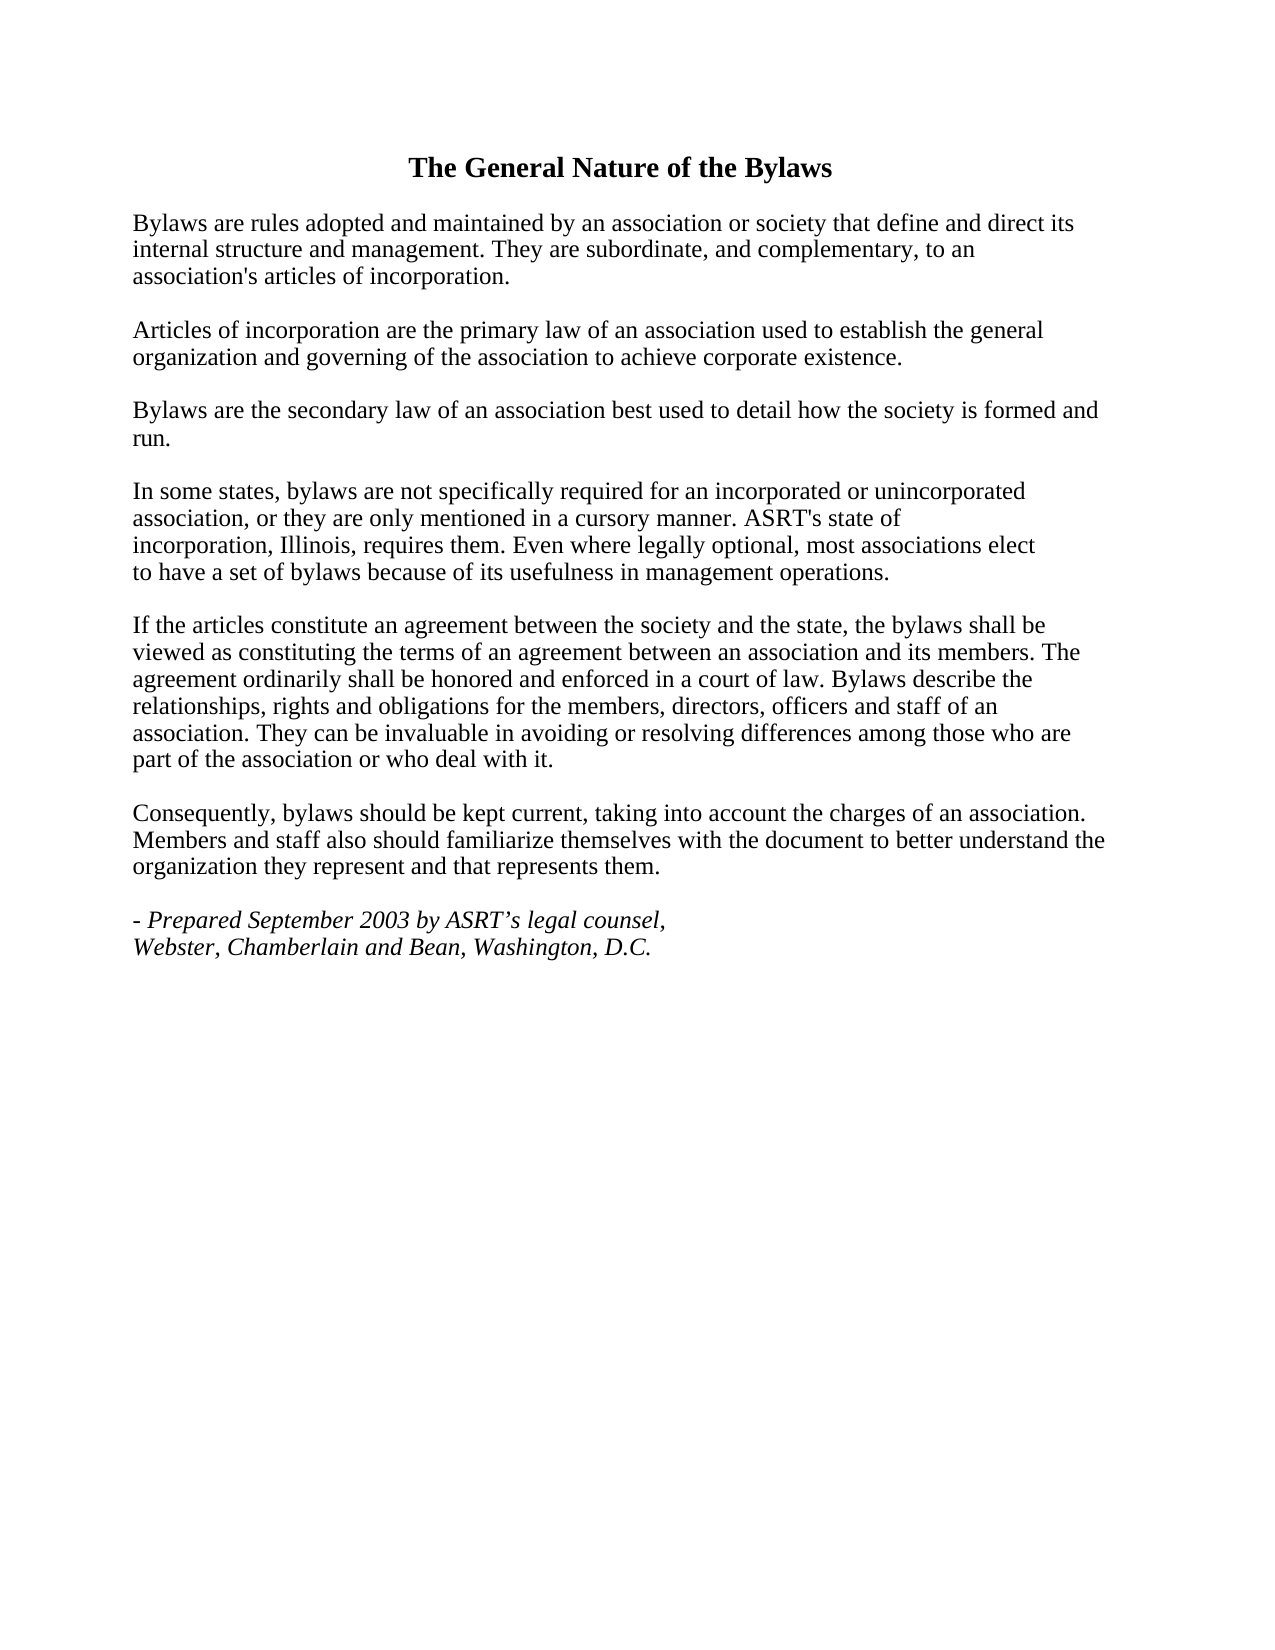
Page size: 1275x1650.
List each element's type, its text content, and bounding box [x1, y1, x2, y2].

text Bylaws are rules adopted and maintained by an association or society that define and direct its internal structure and management. They are subordinate, and complementary, to an association's articles of incorporation. [132, 210, 1105, 290]
text - Prepared September 2003 by ASRT’s legal counsel, Webster, Chamberlain and Bean, Washington, D.C. [132, 908, 743, 961]
text Bylaws are the secondary law of an association best used to detail how the society is formed and run. [132, 397, 1105, 452]
text Articles of incorporation are the primary law of an association used to establish the general organization and governing of the association to achieve corporate existence. [132, 316, 1044, 371]
subtitle The General Nature of the Bylaws [133, 150, 1108, 184]
text In some states, bylaws are not specifically required for an incorporated or unincorporated association, or they are only mentioned in a cursory manner. ASRT's state of incorporation, Illinois, requires them. Even where legally optional, most associations elect to have a set of bylaws because of its usefulness in management operations. [132, 478, 1044, 585]
text Consequently, bylaws should be kept current, taking into account the charges of an association. Members and staff also should familiarize themselves with the document to better understand the organization they represent and that represents them. [132, 800, 1156, 880]
text If the articles constitute an agreement between the society and the state, the bylaws shall be viewed as constituting the terms of an agreement between an association and its members. The agreement ordinarily shall be honored and enforced in a court of law. Bylaws describe the relationships, rights and obligations for the members, directors, officers and staff of an association. They can be invaluable in avoiding or resolving differences among those who are part of the association or who deal with it. [132, 613, 1105, 773]
